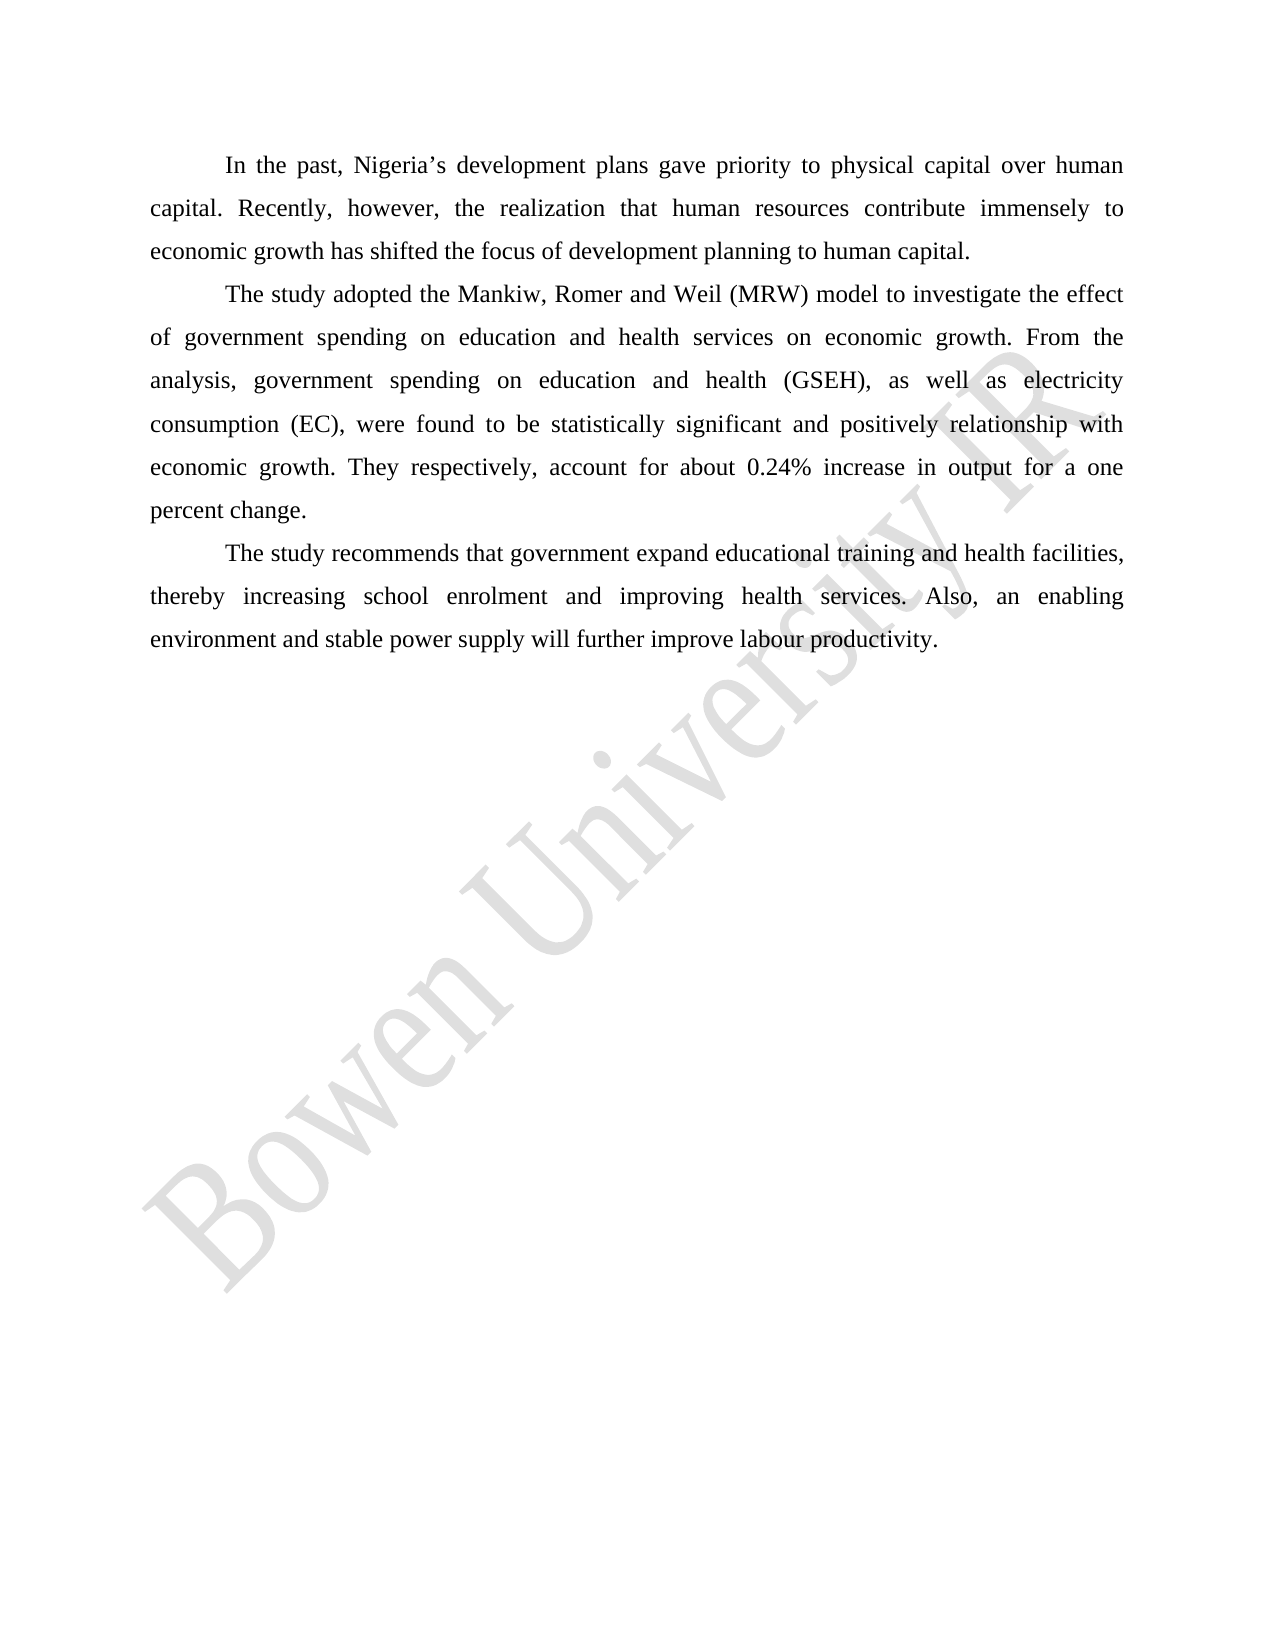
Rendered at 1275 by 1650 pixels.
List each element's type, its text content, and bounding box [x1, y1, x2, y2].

text The study adopted the Mankiw, Romer and Weil (MRW) model to investigate the effect of government spending on education and health services on economic growth. From the analysis, government spending on education and health (GSEH), as well as electricity consumption (EC), were found to be statistically significant and positively relationship with economic growth. They respectively, account for about 0.24% increase in output for a one percent change. [150, 279, 1125, 524]
text The study recommends that government expand educational training and health facilities, thereby increasing school enrolment and improving health services. Also, an enabling environment and stable power supply will further improve labour productivity. [150, 538, 1125, 653]
text In the past, Nigeria’s development plans gave priority to physical capital over human capital. Recently, however, the realization that human resources contribute immensely to economic growth has shifted the focus of development planning to human capital. [150, 150, 1125, 265]
